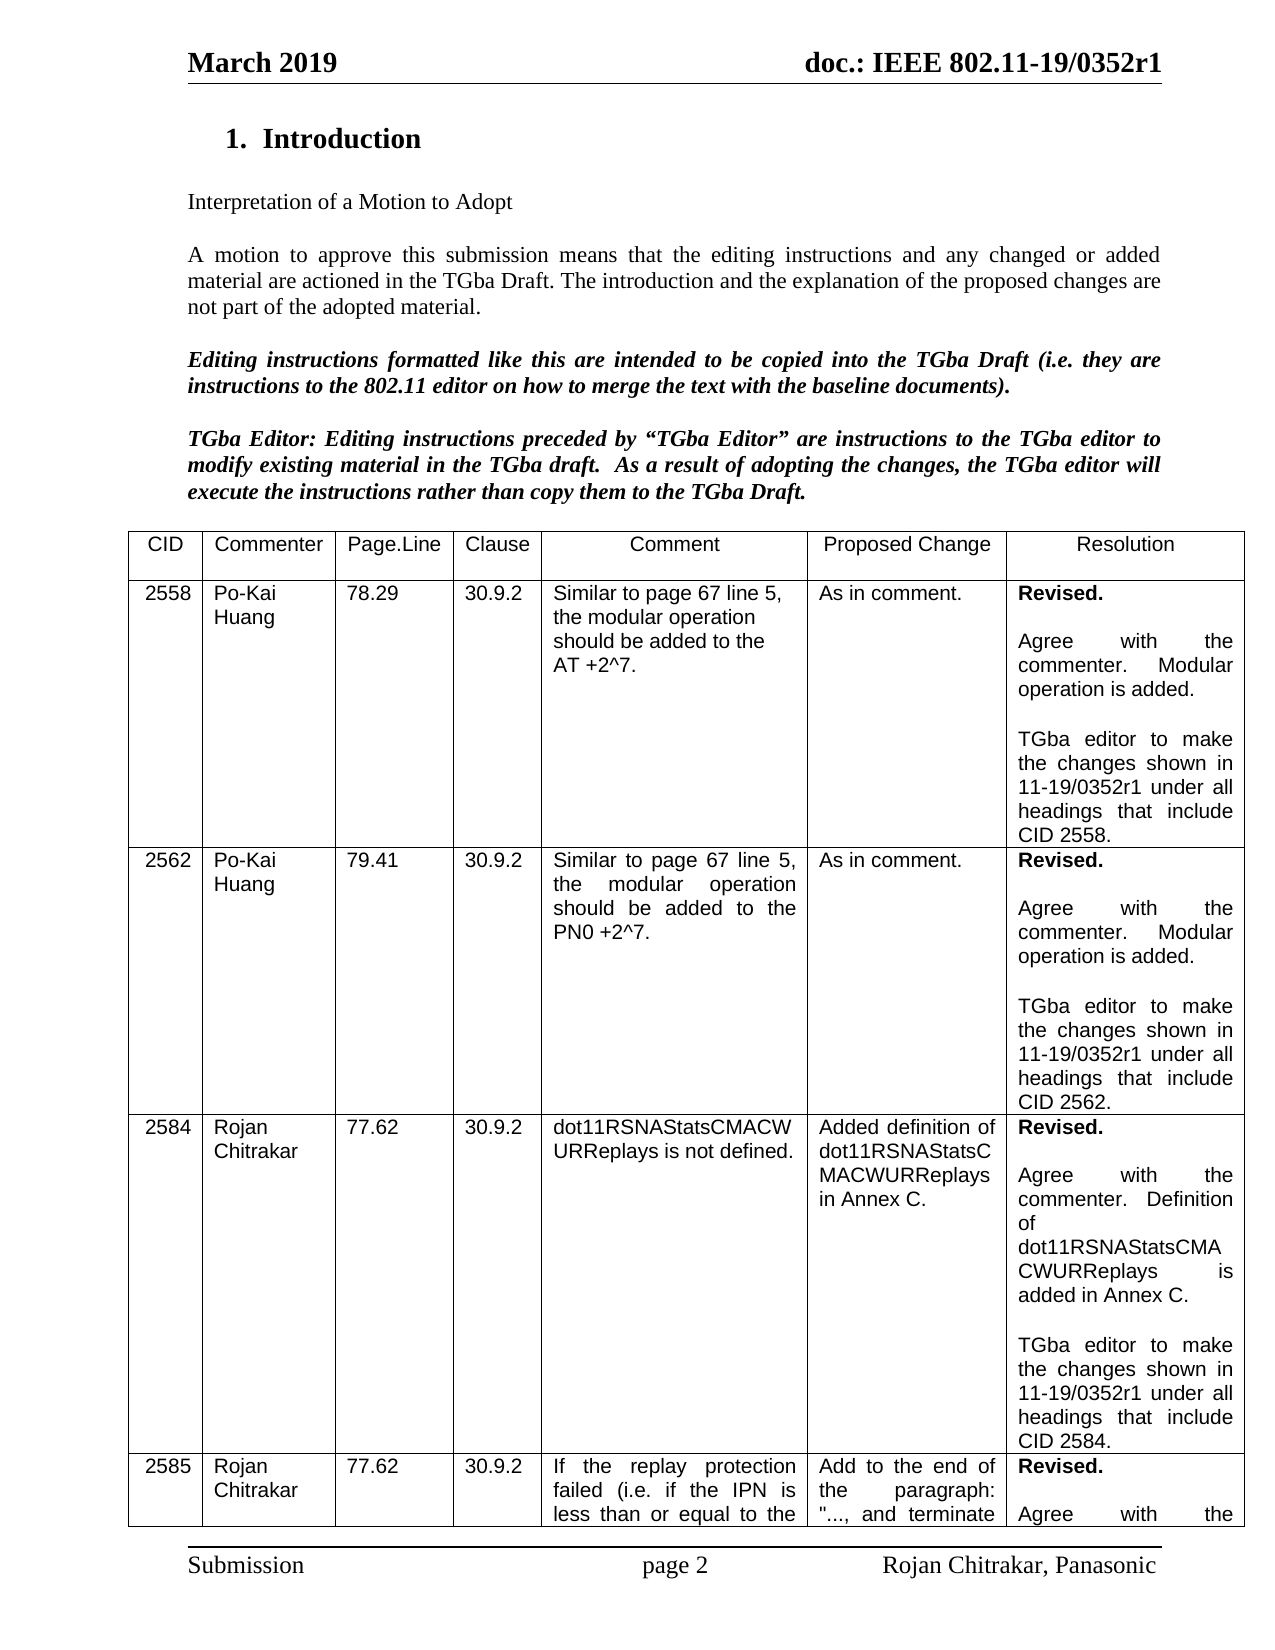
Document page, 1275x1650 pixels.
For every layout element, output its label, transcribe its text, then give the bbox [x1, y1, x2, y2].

text A motion to approve this submission means that the editing instructions and any changed or added material are actioned in the TGba Draft. The introduction and the explanation of the proposed changes are not part of the adopted material. [187, 241, 1162, 320]
table_cell Revised. Agree with the commenter. Modular operation is added. TGba editor to make the changes shown in 11-19/0352r1 under all headings that include CID 2562. [1007, 848, 1244, 1114]
table_cell 79.41 [336, 848, 453, 1114]
table_cell 77.62 [336, 1454, 453, 1526]
table_cell dot11RSNAStatsCMACWURReplays is not defined. [542, 1115, 807, 1453]
table_cell 2584 [129, 1115, 202, 1453]
table_cell 30.9.2 [454, 581, 541, 847]
table_cell Rojan Chitrakar [203, 1115, 335, 1453]
table_header Commenter [203, 532, 335, 580]
table_header Page.Line [336, 532, 453, 580]
table_cell 2562 [129, 848, 202, 1114]
table_header Comment [542, 532, 807, 580]
table_cell Revised. Agree with the commenter. Definition of dot11RSNAStatsCMACWURReplays is added in Annex C. TGba editor to make the changes shown in 11-19/0352r1 under all headings that include CID 2584. [1007, 1115, 1244, 1453]
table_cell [542, 1454, 807, 1526]
table_cell 78.29 [336, 581, 453, 847]
text Interpretation of a Motion to Adopt [187, 188, 1162, 214]
table_cell 2585 [129, 1454, 202, 1526]
table_cell Similar to page 67 line 5, the modular operation should be added to the PN0 +2^7. [542, 848, 807, 1114]
table_header Proposed Change [808, 532, 1006, 580]
text Editing instructions formatted like this are intended to be copied into the TGba Draft (i.e. they are instructions to the 802.11 editor on how to merge the text with the baseline documents). [187, 346, 1162, 399]
table_cell As in comment. [808, 848, 1006, 1114]
table_header CID [129, 532, 202, 580]
table_cell Similar to page 67 line 5, the modular operation should be added to the AT +2^7. [542, 581, 807, 847]
table_cell Added definition of dot11RSNAStatsCMACWURReplays in Annex C. [808, 1115, 1006, 1453]
table_cell As in comment. [808, 581, 1006, 847]
table_cell Revised. Agree with the commenter. Modular operation is added. TGba editor to make the changes shown in 11-19/0352r1 under all headings that include CID 2558. [1007, 581, 1244, 847]
table_cell 30.9.2 [454, 848, 541, 1114]
table_header Resolution [1007, 532, 1244, 580]
table_cell 2558 [129, 581, 202, 847]
table_cell 30.9.2 [454, 1115, 541, 1453]
table_cell Rojan Chitrakar [203, 1454, 335, 1526]
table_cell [808, 1454, 1006, 1526]
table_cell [1007, 1454, 1244, 1526]
table_header Clause [454, 532, 541, 580]
table_cell Po-Kai Huang [203, 581, 335, 847]
table_cell Po-Kai Huang [203, 848, 335, 1114]
text TGba Editor: Editing instructions preceded by “TGba Editor” are instructions to the TGba editor to modify existing material in the TGba draft. As a result of adopting the changes, the TGba editor will execute the instructions rather than copy them to the TGba Draft. [187, 425, 1162, 504]
list Introduction [225, 121, 1162, 154]
table_cell 77.62 [336, 1115, 453, 1453]
table_cell 30.9.2 [454, 1454, 541, 1526]
